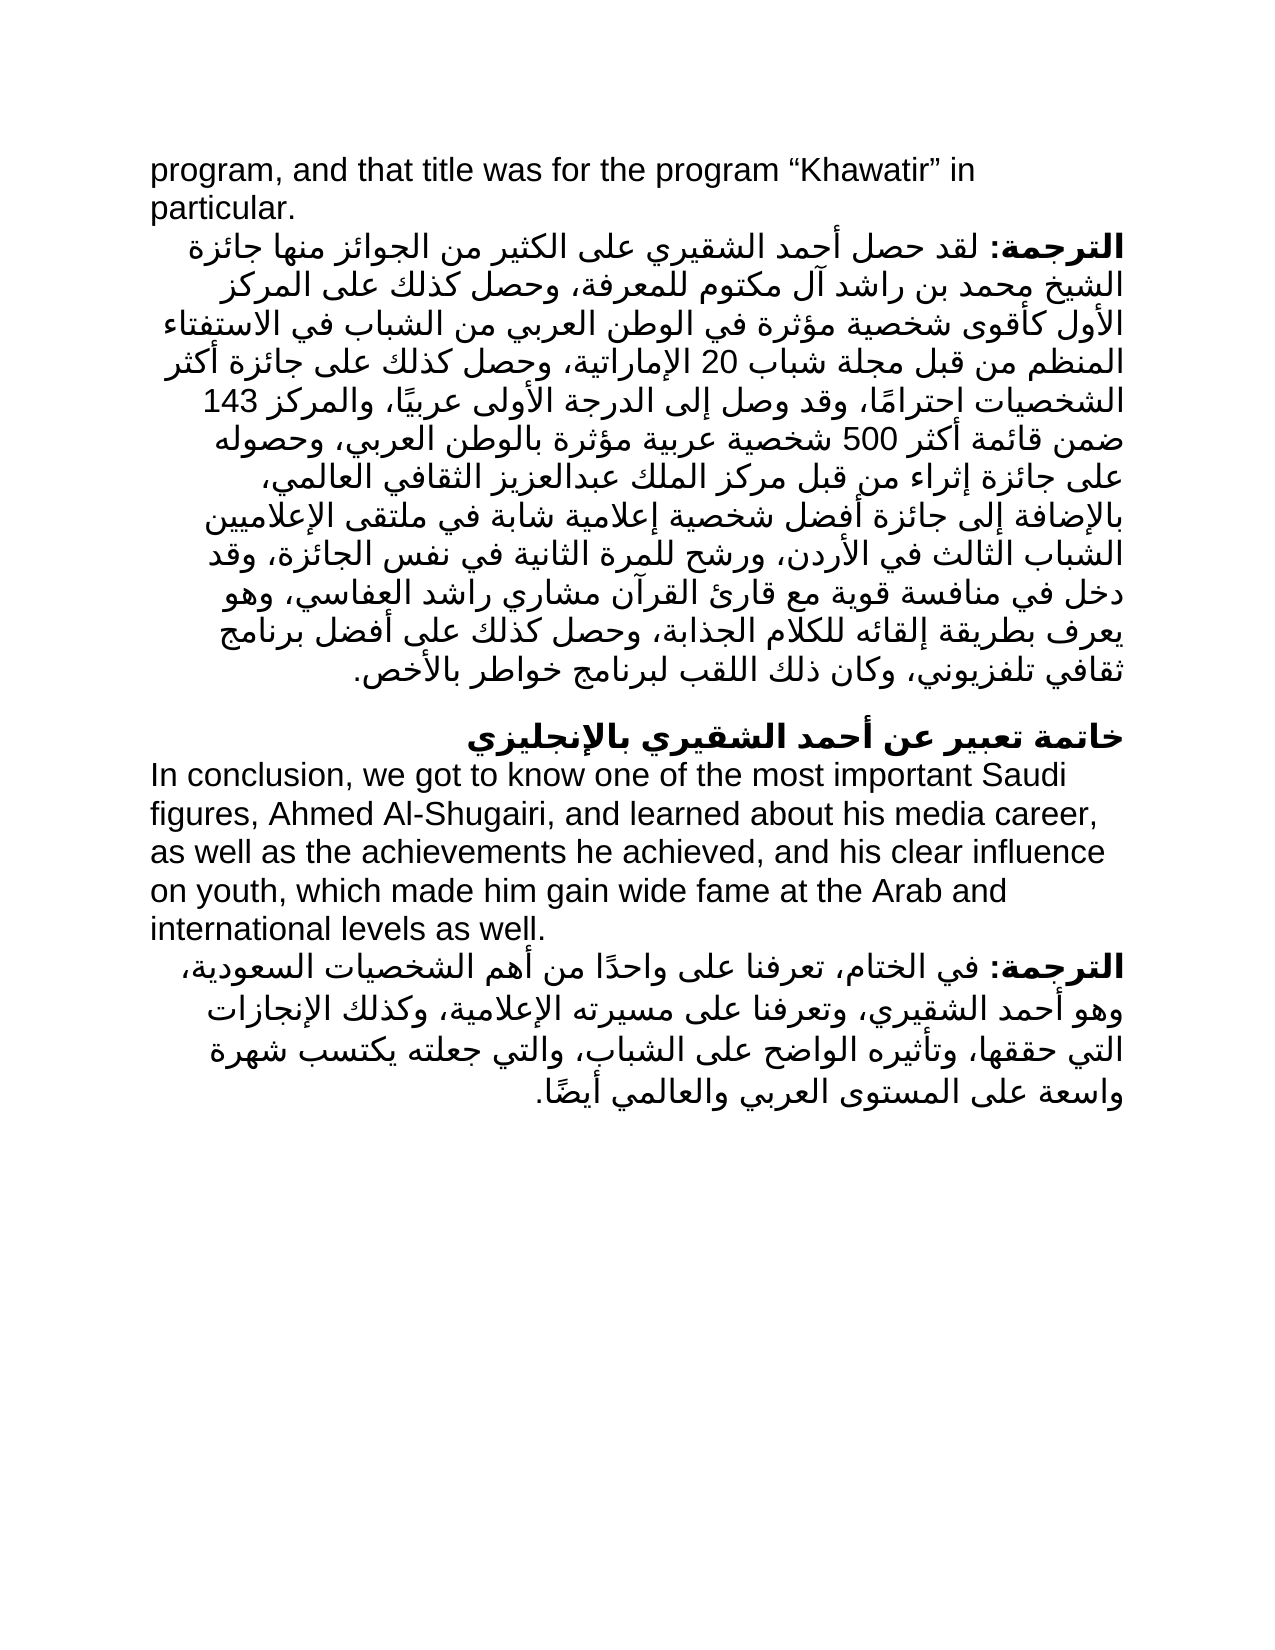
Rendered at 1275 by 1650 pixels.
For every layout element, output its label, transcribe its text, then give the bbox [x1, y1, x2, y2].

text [150, 150, 1125, 227]
text In conclusion, we got to know one of the most important Saudi figures, Ahmed Al-Shugairi, and learned about his media career, as well as the achievements he achieved, and his clear influence on youth, which made him gain wide fame at the Arab and international levels as well. [150, 755, 1125, 947]
text خاتمة تعبير عن أحمد الشقيري بالإنجليزي [150, 717, 1125, 755]
text الترجمة: في الختام، تعرفنا على واحدًا من أهم الشخصيات السعودية، وهو أحمد الشقيري، وتعرفنا على مسيرته الإعلامية، وكذلك الإنجازات التي حققها، وتأثيره الواضح على الشباب، والتي جعلته يكتسب شهرة واسعة على المستوى العربي والعالمي أيضًا. [150, 947, 1125, 1110]
text الترجمة: لقد حصل أحمد الشقيري على الكثير من الجوائز منها جائزة الشيخ محمد بن راشد آل مكتوم للمعرفة، وحصل كذلك على المركز الأول كأقوى شخصية مؤثرة في الوطن العربي من الشباب في الاستفتاء المنظم من قبل مجلة شباب 20 الإماراتية، وحصل كذلك على جائزة أكثر الشخصيات احترامًا، وقد وصل إلى الدرجة الأولى عربيًا، والمركز 143 ضمن قائمة أكثر 500 شخصية عربية مؤثرة بالوطن العربي، وحصوله على جائزة إثراء من قبل مركز الملك عبدالعزيز الثقافي العالمي، بالإضافة إلى جائزة أفضل شخصية إعلامية شابة في ملتقى الإعلاميين الشباب الثالث في الأردن، ورشح للمرة الثانية في نفس الجائزة، وقد دخل في منافسة قوية مع قارئ القرآن مشاري راشد العفاسي، وهو يعرف بطريقة إلقائه للكلام الجذابة، وحصل كذلك على أفضل برنامج ثقافي تلفزيوني، وكان ذلك اللقب لبرنامج خواطر بالأخص. [150, 227, 1125, 688]
